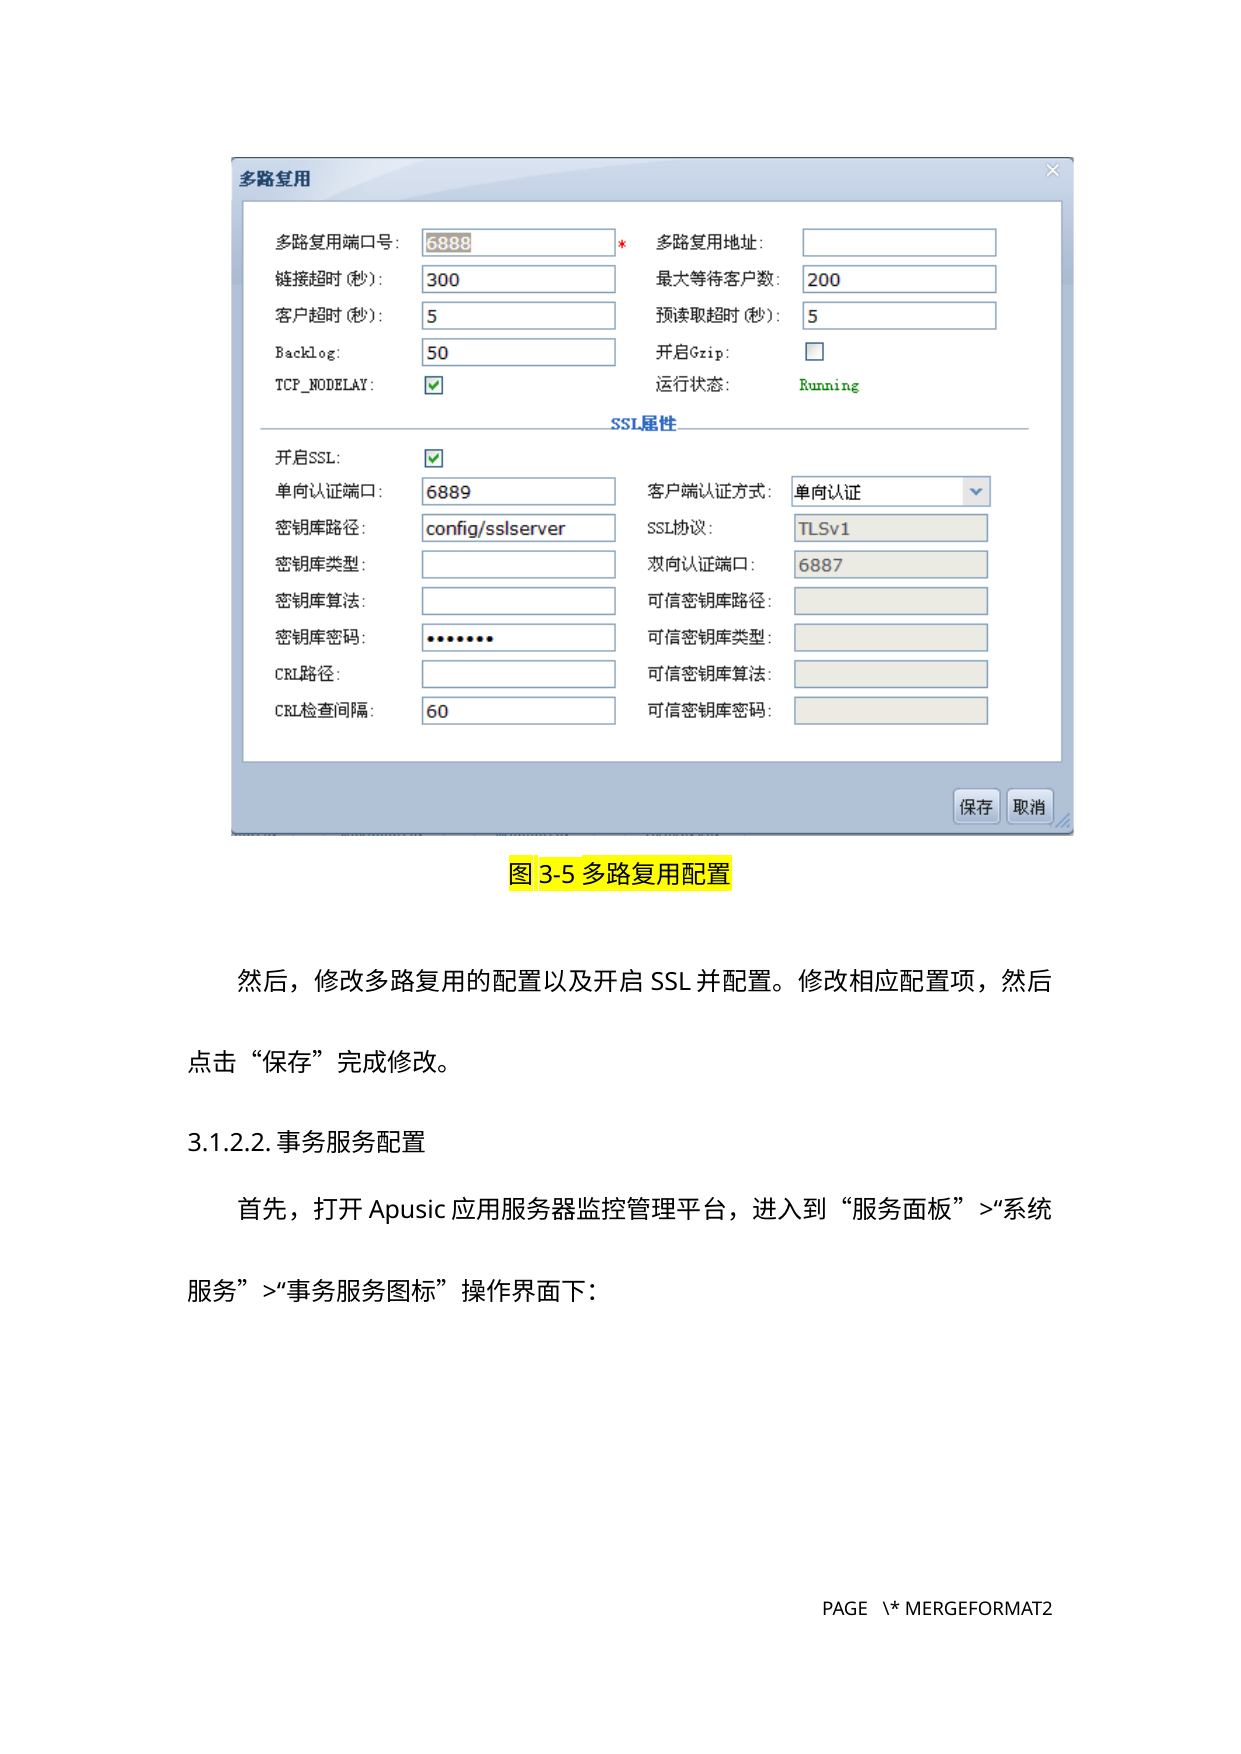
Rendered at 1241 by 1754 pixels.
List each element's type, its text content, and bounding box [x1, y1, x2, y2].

picture [231, 157, 1074, 836]
text 首先，打开Apusic应用服务器监控管理平台，进入到“服务面板”>“系统服务”>“事务服务图标”操作界面下： [187, 1175, 1053, 1322]
text 然后，修改多路复用的配置以及开启SSL并配置。修改相应配置项，然后点击“保存”完成修改。 [187, 947, 1053, 1093]
text 事务服务配置 [187, 1123, 1053, 1159]
text 图3-5 多路复用配置 [187, 840, 1053, 905]
